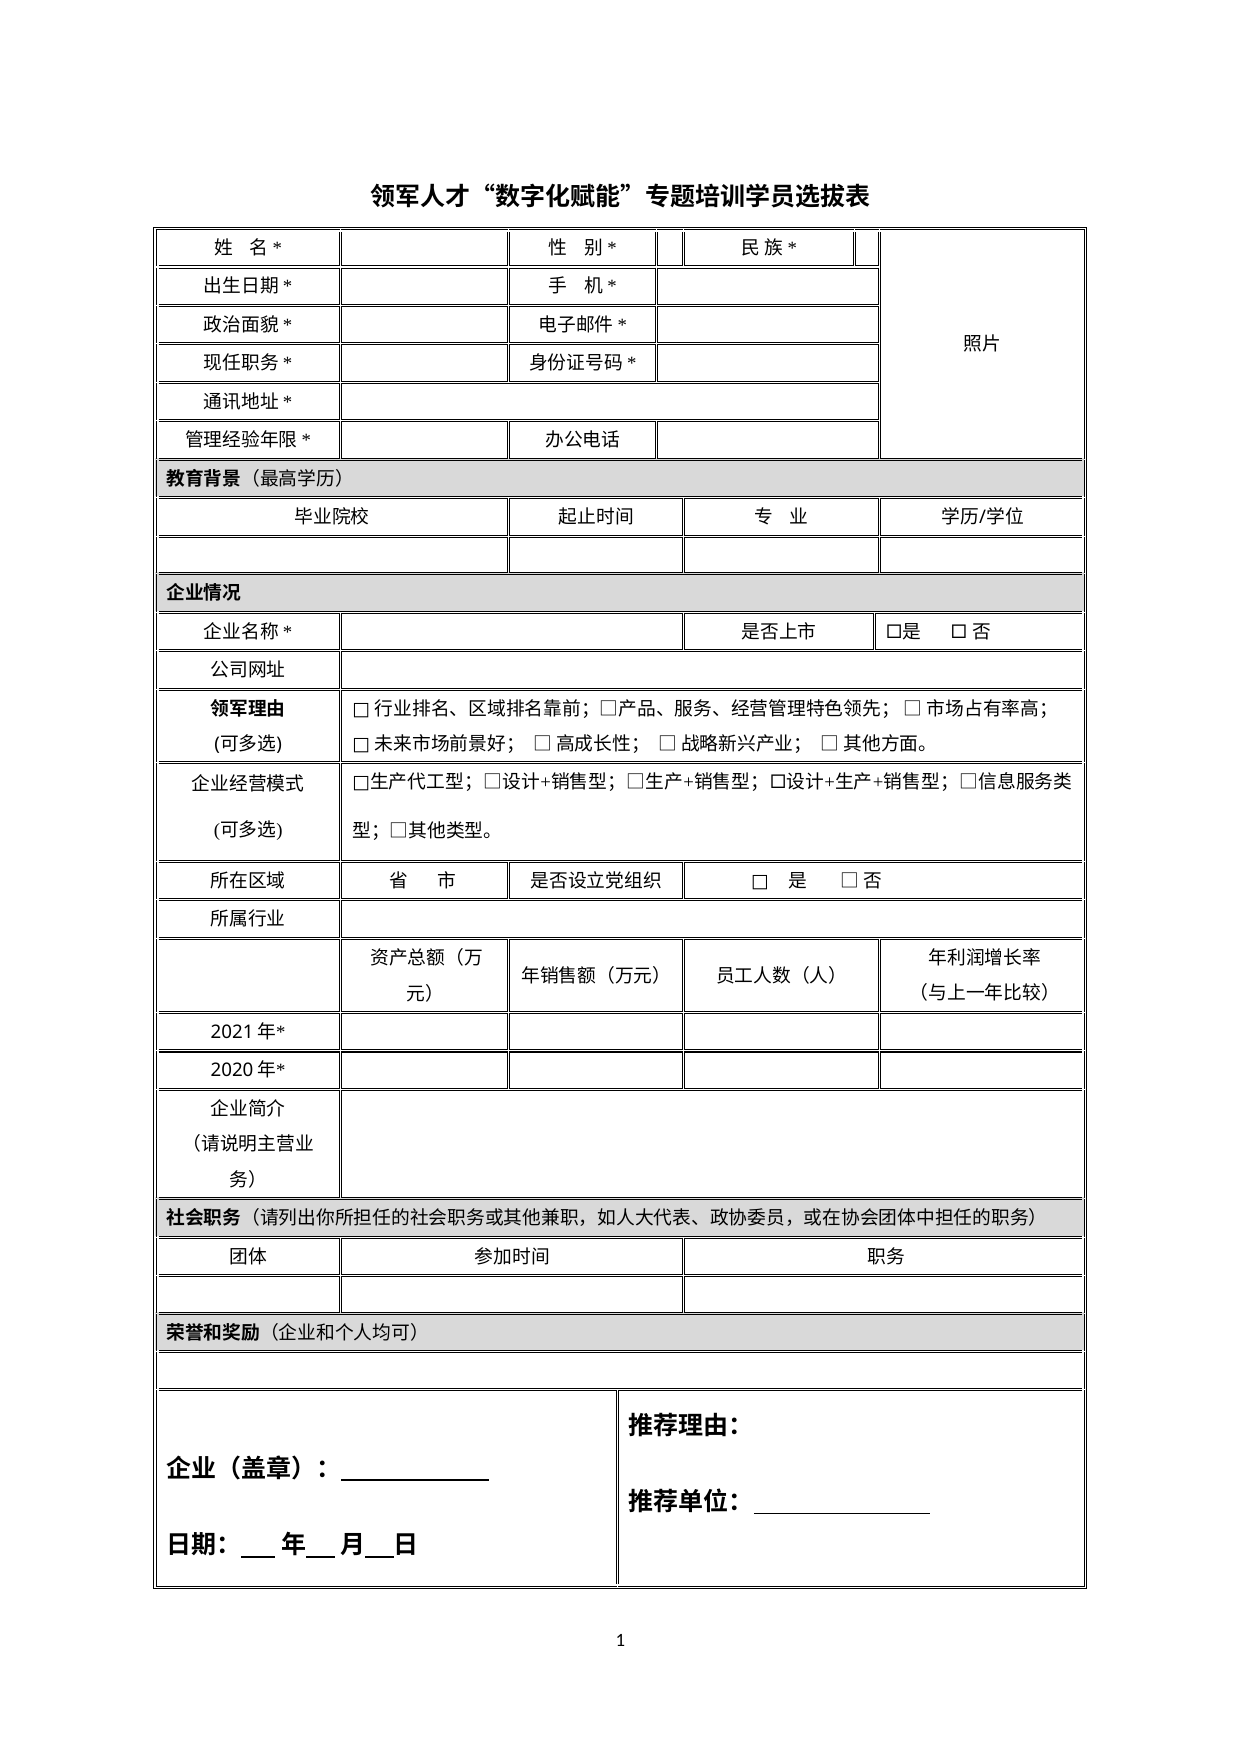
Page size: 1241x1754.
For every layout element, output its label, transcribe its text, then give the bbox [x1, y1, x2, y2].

table_header [656, 230, 683, 265]
table_cell [510, 1014, 682, 1049]
table_cell 身份证号码 * [510, 345, 655, 381]
table_cell □ 行业排名、区域排名靠前；□产品、服务、经营管理特色领先； □ 市场占有率高； □ 未来市场前景好； □ 高成长性； □ 战略新兴产业； □ 其他方面。 [342, 688, 1084, 761]
table_cell [342, 1053, 507, 1088]
table_cell [342, 1014, 507, 1049]
table_cell 电子邮件 * [510, 307, 655, 342]
table_cell 通讯地址 * [157, 381, 339, 419]
table_cell 员工人数（人） [685, 940, 878, 1011]
table_cell [342, 614, 682, 649]
table_cell [510, 1053, 682, 1088]
table_cell 企业名称 * [157, 611, 339, 649]
table_cell 是否设立党组织 [510, 863, 682, 898]
table_cell 职务 [685, 1236, 1084, 1274]
table_cell [685, 1053, 878, 1088]
table_cell [342, 1088, 1084, 1197]
table_header [855, 230, 879, 265]
table_cell 荣誉和奖励（企业和个人均可） [157, 1312, 1084, 1350]
table_cell 是 否 [876, 611, 1084, 649]
table_cell 企业情况 [155, 572, 1085, 611]
table_cell [658, 269, 878, 304]
table_cell [658, 307, 878, 342]
table_cell 起止时间 [510, 499, 682, 534]
table_cell [658, 345, 878, 381]
table_cell 团体 [157, 1236, 339, 1274]
table_cell [510, 538, 682, 572]
table_cell 是否上市 [685, 614, 873, 649]
table_cell [157, 535, 507, 572]
table_cell 学历/学位 [880, 496, 1085, 534]
table_header 民 族 * [683, 230, 854, 265]
table_cell 政治面貌 * [155, 304, 341, 342]
table_cell 管理经验年限 * [155, 419, 341, 458]
table_cell 教育背景（最高学历） [157, 458, 1084, 496]
table_cell 资产总额（万元） [342, 940, 507, 1011]
text 领军人才“数字化赋能”专题培训学员选拔表 [187, 162, 1053, 227]
table_cell 社会职务（请列出你所担任的社会职务或其他兼职，如人大代表、政协委员，或在协会团体中担任的职务） [155, 1197, 1085, 1236]
table_cell [881, 1011, 1084, 1049]
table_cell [618, 1388, 1085, 1586]
table_cell 年利润增长率 （与上一年比较） [881, 937, 1084, 1011]
table_cell 毕业院校 [155, 496, 509, 534]
table_header 姓 名 * [155, 228, 341, 265]
table_cell 领军理由 (可多选) [157, 688, 339, 761]
table_cell 专 业 [685, 499, 878, 534]
table_cell 企业（盖章）： 日期： 年 月 日 [155, 1388, 617, 1586]
table_cell [658, 422, 878, 458]
table_cell □生产代工型；□设计+销售型；□生产+销售型；设计+生产+销售型；□信息服务类型；□其他类型。 [341, 761, 1085, 860]
table_cell 2021年* [157, 1011, 339, 1049]
table_header 照片 [880, 230, 1084, 458]
table_cell 是 □ 否 [685, 860, 1084, 898]
table_cell [342, 1277, 682, 1312]
table_cell 公司网址 [155, 649, 341, 687]
table_cell 所在区域 [157, 860, 339, 898]
table_cell 出生日期 * [155, 265, 341, 304]
table_cell 2020年* [155, 1049, 341, 1088]
table_cell 所属行业 [155, 898, 341, 937]
table_cell [880, 1049, 1085, 1088]
table_cell 现任职务 * [155, 342, 341, 381]
table_cell [683, 1274, 1085, 1312]
table_cell 参加时间 [342, 1239, 682, 1274]
table_header [341, 228, 509, 265]
table_cell [342, 307, 507, 342]
table_cell [881, 535, 1084, 572]
table_cell 企业简介 （请说明主营业务） [157, 1088, 339, 1197]
table_cell [341, 898, 1085, 937]
table_cell [685, 538, 878, 572]
table_cell 企业经营模式 (可多选) [155, 761, 341, 860]
table_cell [155, 1350, 1085, 1388]
table_cell [342, 422, 507, 458]
table_cell 手 机 * [510, 269, 655, 304]
table_cell [157, 937, 339, 1011]
table_cell [341, 649, 1085, 687]
table_cell 省 市 [342, 863, 507, 898]
table_cell [685, 1014, 878, 1049]
table_cell [342, 345, 507, 381]
table_cell [155, 1274, 341, 1312]
table_cell 办公电话 [510, 422, 655, 458]
table_header 性 别 * [509, 230, 656, 265]
table_cell [342, 384, 878, 419]
table_cell [342, 269, 507, 304]
table_cell 年销售额（万元） [510, 940, 682, 1011]
